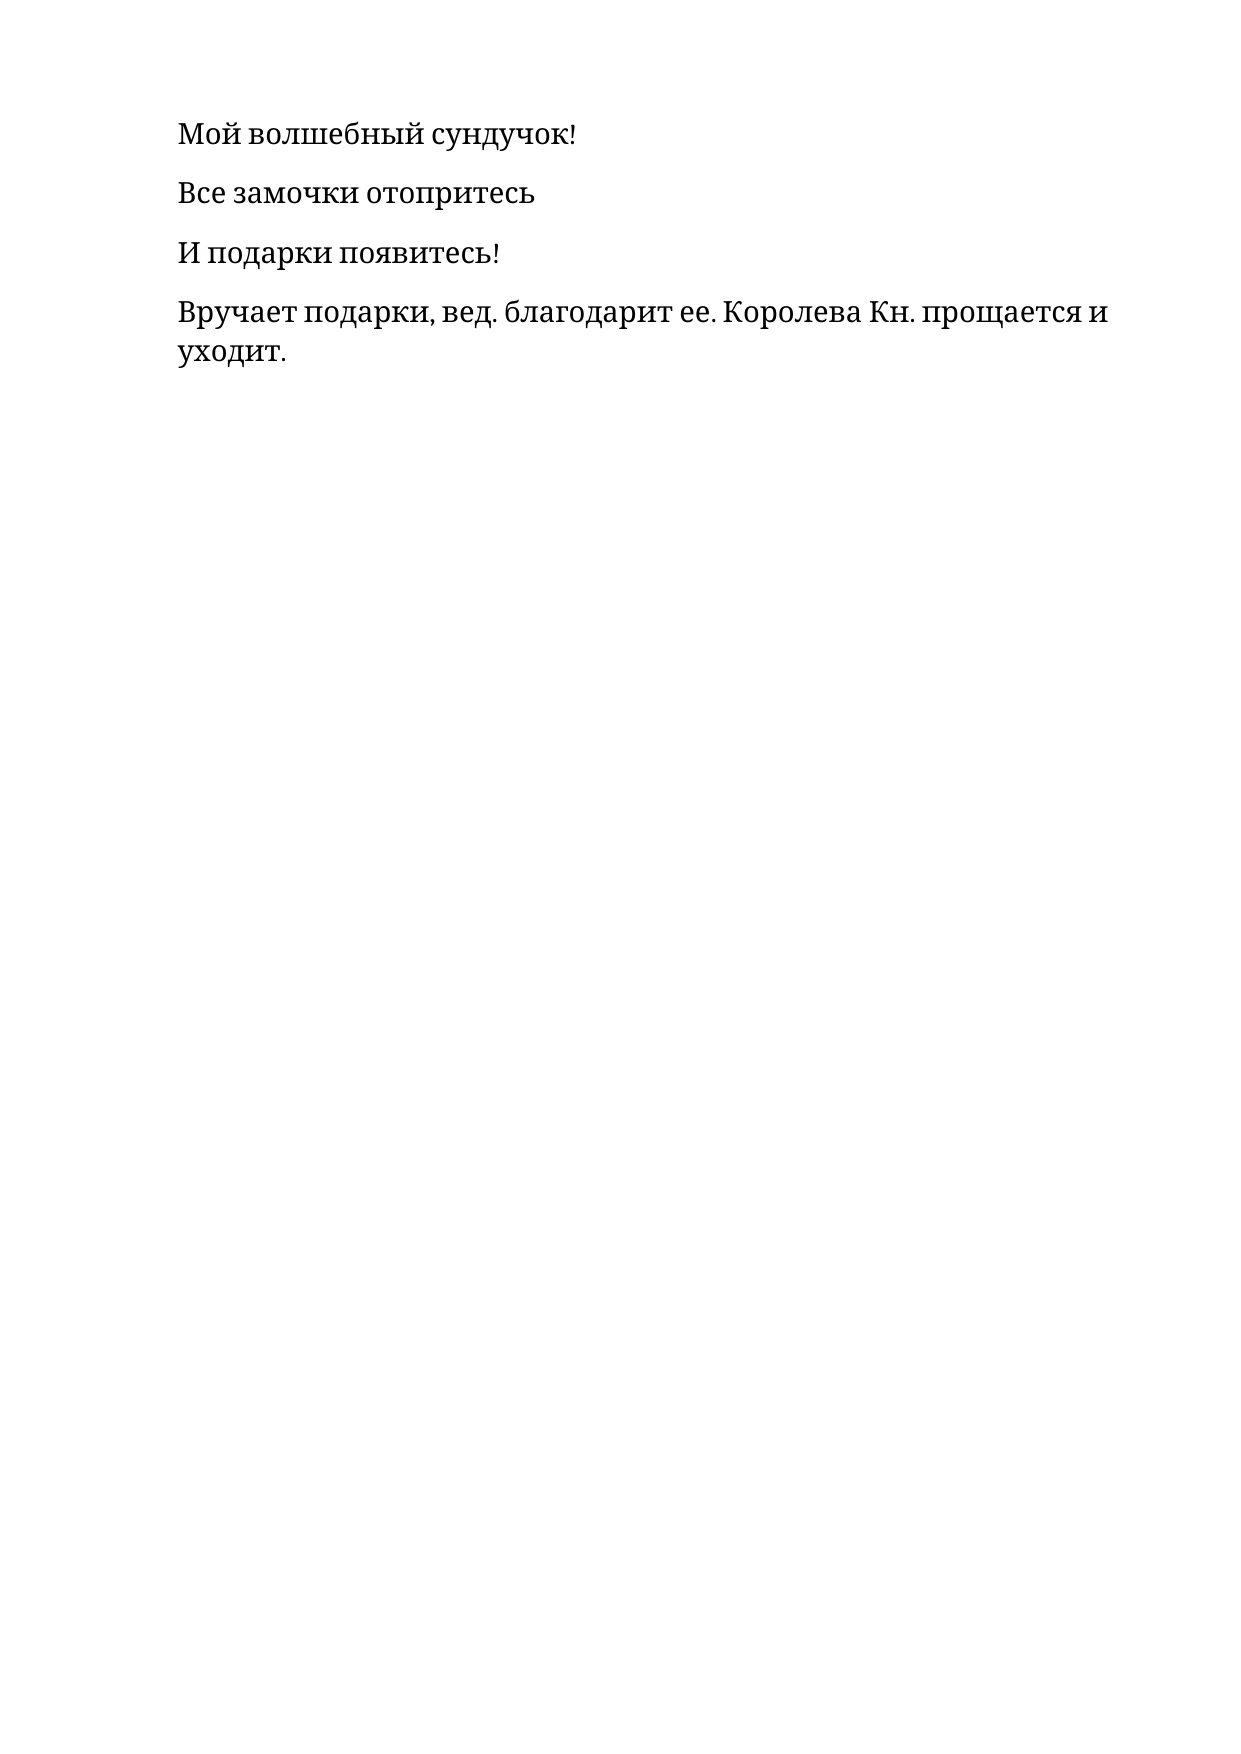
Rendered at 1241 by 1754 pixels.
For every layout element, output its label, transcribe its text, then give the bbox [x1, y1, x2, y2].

text Мой волшебный сундучок! [177, 118, 1152, 152]
text И подарки появитесь! [177, 237, 1152, 270]
text Все замочки отопритесь [177, 177, 1152, 211]
text Вручает подарки, вед. благодарит ее. Королева Кн. прощается и уходит. [177, 296, 1152, 368]
